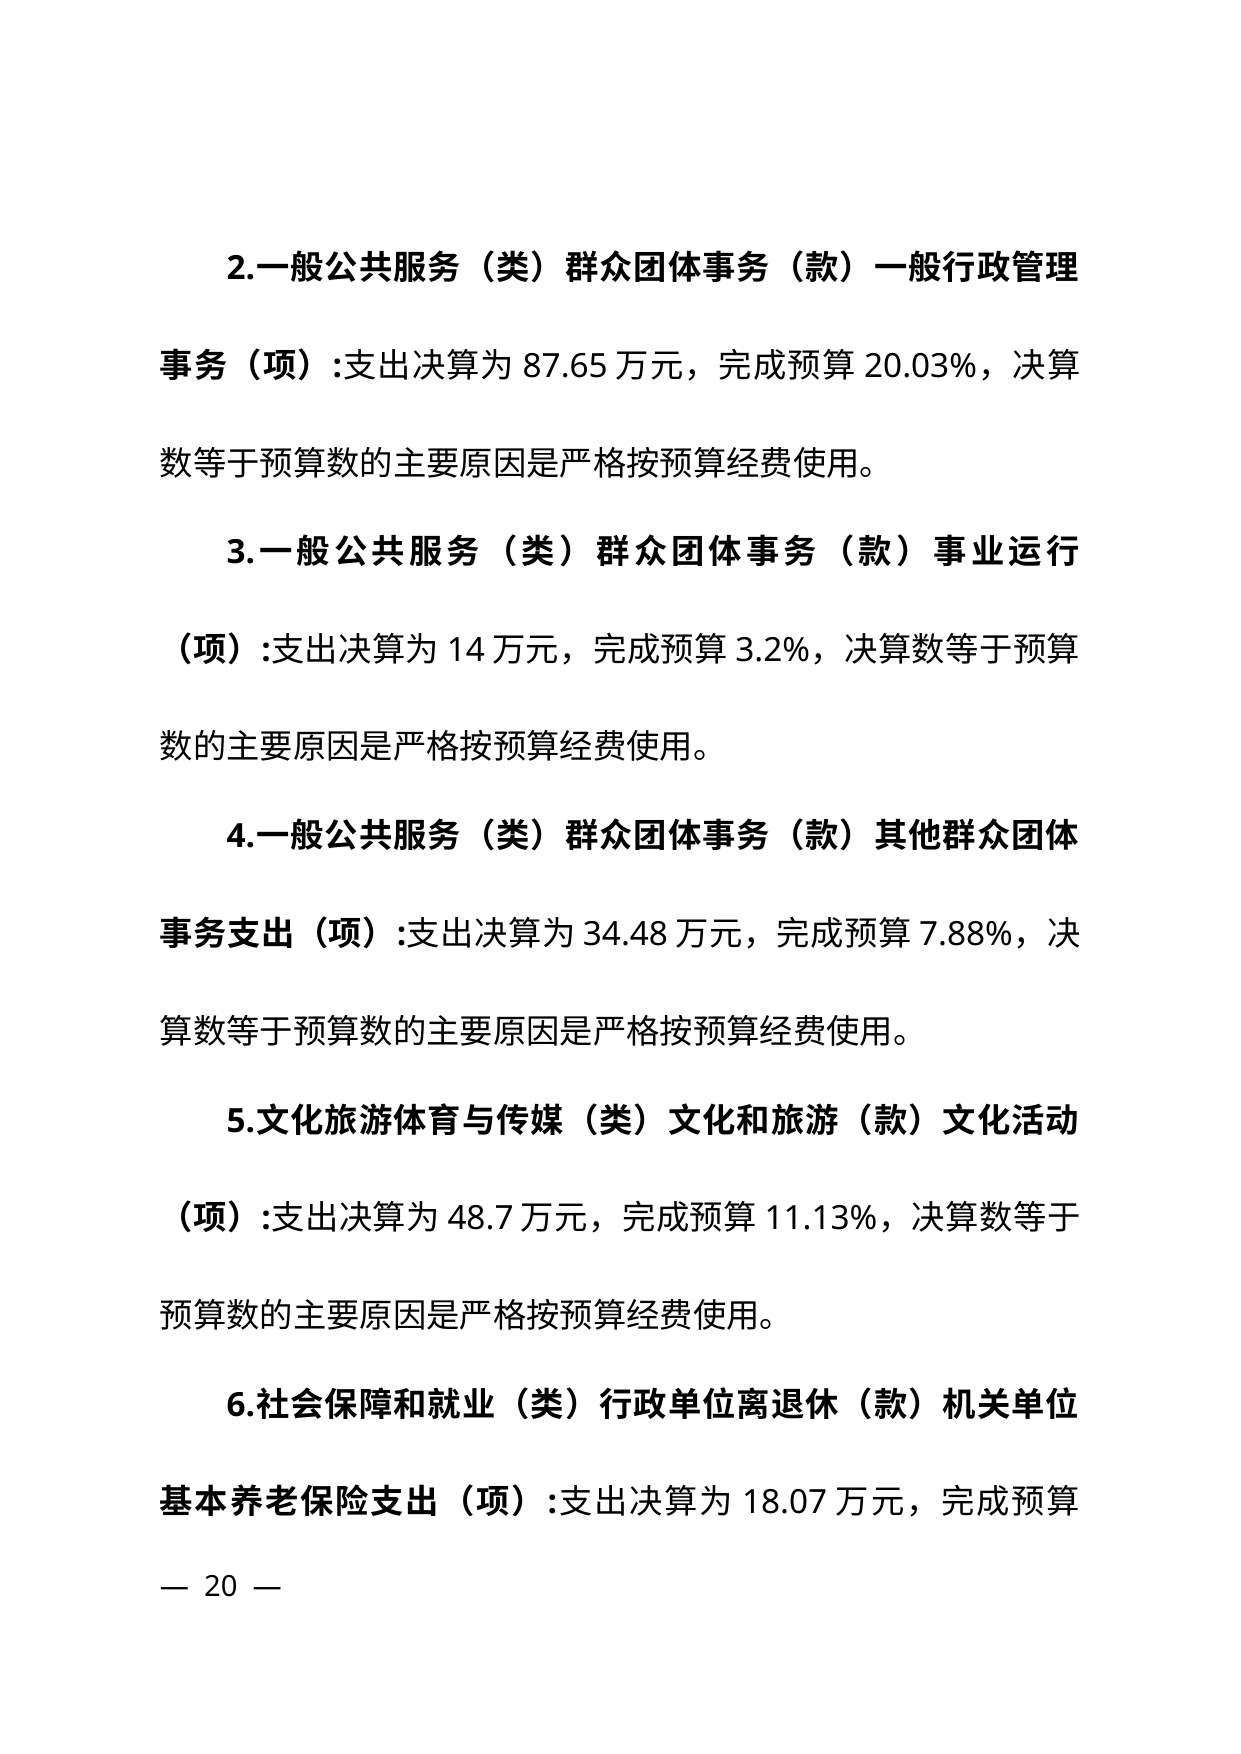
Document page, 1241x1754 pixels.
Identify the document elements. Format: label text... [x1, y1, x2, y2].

text 3.一般公共服务（类）群众团体事务（款）事业运行（项）:支出决算为14万元，完成预算3.2%，决算数等于预算数的主要原因是严格按预算经费使用。 [159, 517, 1081, 777]
text 2.一般公共服务（类）群众团体事务（款）一般行政管理事务（项）:支出决算为87.65万元，完成预算20.03%，决算数等于预算数的主要原因是严格按预算经费使用。 [159, 233, 1081, 493]
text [159, 1369, 1081, 1532]
text 4.一般公共服务（类）群众团体事务（款）其他群众团体事务支出（项）:支出决算为34.48万元，完成预算7.88%，决算数等于预算数的主要原因是严格按预算经费使用。 [159, 801, 1081, 1061]
text 5.文化旅游体育与传媒（类）文化和旅游（款）文化活动（项）:支出决算为48.7万元，完成预算11.13%，决算数等于预算数的主要原因是严格按预算经费使用。 [159, 1085, 1081, 1345]
